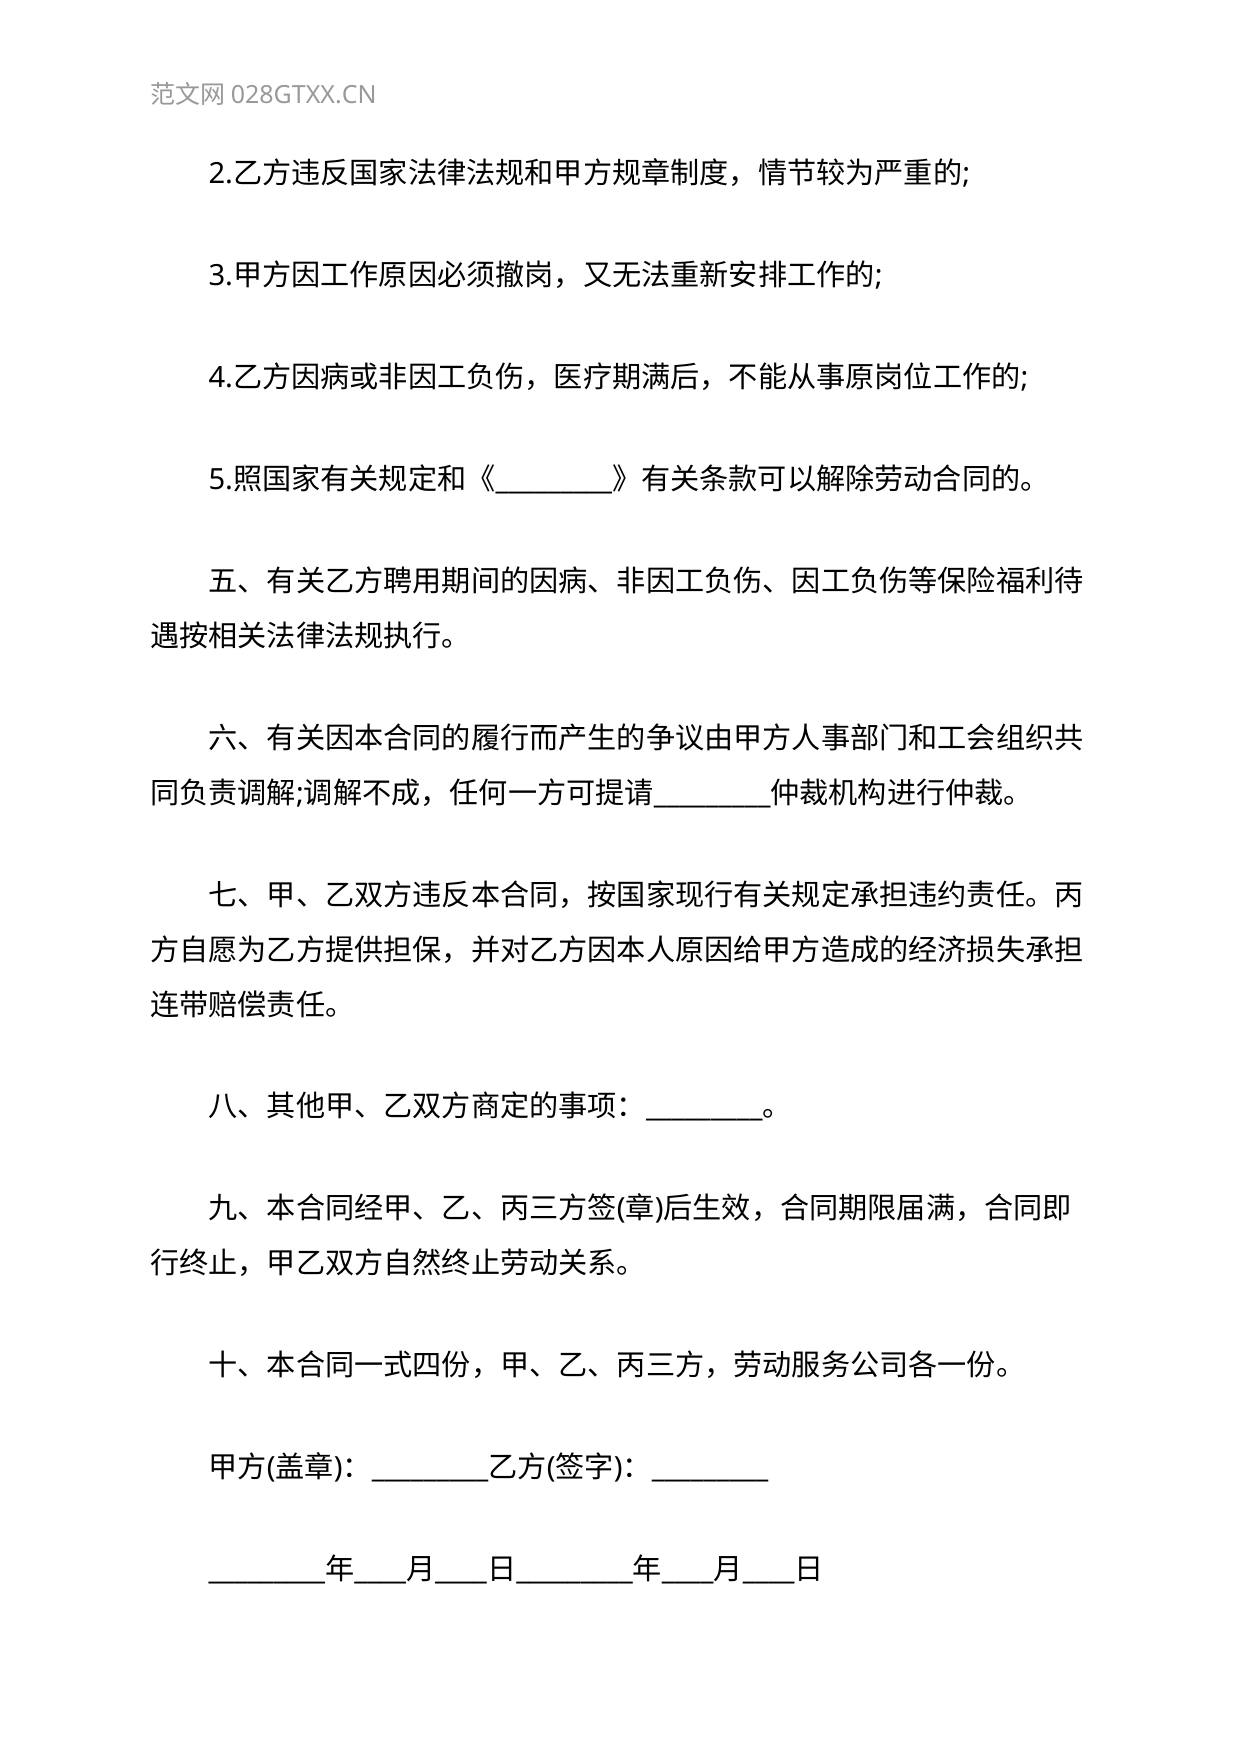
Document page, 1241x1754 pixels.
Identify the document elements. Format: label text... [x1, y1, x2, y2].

text 十、本合同一式四份，甲、乙、丙三方，劳动服务公司各一份。 [150, 1342, 1090, 1384]
text 六、有关因本合同的履行而产生的争议由甲方人事部门和工会组织共同负责调解;调解不成，任何一方可提请_________仲裁机构进行仲裁。 [150, 714, 1090, 812]
text 五、有关乙方聘用期间的因病、非因工负伤、因工负伤等保险福利待遇按相关法律法规执行。 [150, 558, 1090, 655]
text 4.乙方因病或非因工负伤，医疗期满后，不能从事原岗位工作的; [150, 354, 1090, 396]
text 5.照国家有关规定和《_________》有关条款可以解除劳动合同的。 [150, 456, 1090, 498]
text 九、本合同经甲、乙、丙三方签(章)后生效，合同期限届满，合同即行终止，甲乙双方自然终止劳动关系。 [150, 1185, 1090, 1282]
text 3.甲方因工作原因必须撤岗，又无法重新安排工作的; [150, 252, 1090, 294]
text 2.乙方违反国家法律法规和甲方规章制度，情节较为严重的; [150, 150, 1090, 192]
text 七、甲、乙双方违反本合同，按国家现行有关规定承担违约责任。丙方自愿为乙方提供担保，并对乙方因本人原因给甲方造成的经济损失承担连带赔偿责任。 [150, 871, 1090, 1023]
text 八、其他甲、乙双方商定的事项：_________。 [150, 1083, 1090, 1125]
text _________年____月____日_________年____月____日 [150, 1546, 1090, 1588]
text 甲方(盖章)：_________乙方(签字)：_________ [150, 1443, 1090, 1486]
